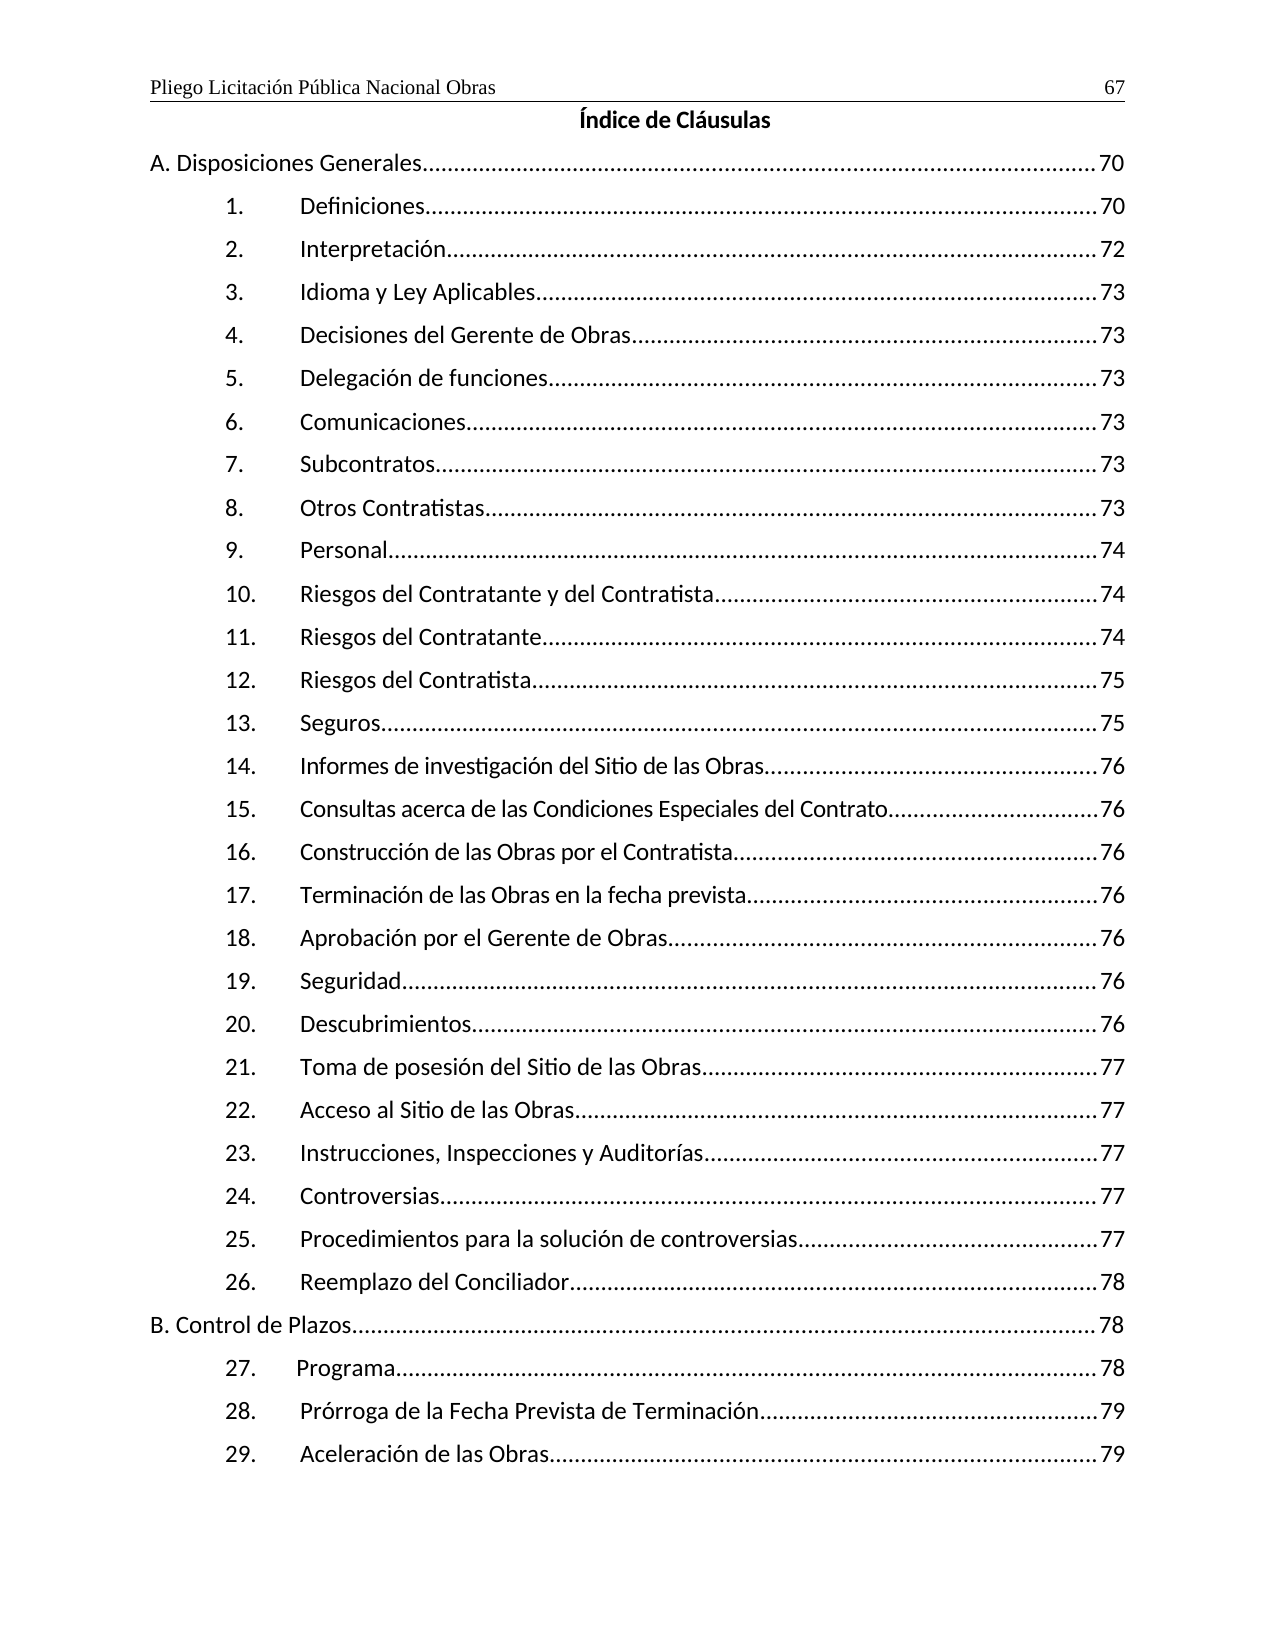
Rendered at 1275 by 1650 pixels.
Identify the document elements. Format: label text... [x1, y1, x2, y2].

text 5. Delegación de funciones 73 [225, 363, 1125, 393]
text 14. Informes de investigación del Sitio de las Obras 76 [225, 750, 1125, 780]
text 24. Controversias 77 [225, 1180, 1125, 1211]
text 12. Riesgos del Contratista 75 [225, 664, 1125, 694]
text 27. Programa 78 [225, 1352, 1125, 1383]
text 7. Subcontratos 73 [225, 449, 1125, 479]
text A. Disposiciones Generales 70 [150, 147, 1125, 178]
text 29. Aceleración de las Obras 79 [225, 1438, 1125, 1469]
text 23. Instrucciones, Inspecciones y Auditorías 77 [225, 1137, 1125, 1167]
text 20. Descubrimientos 76 [225, 1008, 1125, 1038]
text 6. Comunicaciones 73 [225, 406, 1125, 436]
text 17. Terminación de las Obras en la fecha prevista 76 [225, 879, 1125, 909]
text 10. Riesgos del Contratante y del Contratista 74 [225, 578, 1125, 608]
text 15. Consultas acerca de las Condiciones Especiales del Contrato 76 [225, 793, 1125, 823]
text 22. Acceso al Sitio de las Obras 77 [225, 1094, 1125, 1124]
text 3. Idioma y Ley Aplicables 73 [225, 277, 1125, 307]
text B. Control de Plazos 78 [150, 1309, 1125, 1339]
text 2. Interpretación 72 [225, 233, 1125, 264]
text 28. Prórroga de la Fecha Prevista de Terminación 79 [225, 1395, 1125, 1426]
text 19. Seguridad 76 [225, 965, 1125, 995]
text 26. Reemplazo del Conciliador 78 [225, 1266, 1125, 1297]
text 25. Procedimientos para la solución de controversias 77 [225, 1223, 1125, 1253]
text Índice de Cláusulas [150, 104, 1125, 135]
text 8. Otros Contratistas 73 [225, 492, 1125, 522]
text 13. Seguros 75 [225, 707, 1125, 737]
text 18. Aprobación por el Gerente de Obras 76 [225, 922, 1125, 952]
text 16. Construcción de las Obras por el Contratista 76 [225, 836, 1125, 866]
text 9. Personal 74 [225, 535, 1125, 565]
text 11. Riesgos del Contratante 74 [225, 621, 1125, 651]
text 21. Toma de posesión del Sitio de las Obras 77 [225, 1051, 1125, 1081]
text 4. Decisiones del Gerente de Obras 73 [225, 319, 1125, 350]
text 1. Definiciones 70 [225, 191, 1125, 221]
